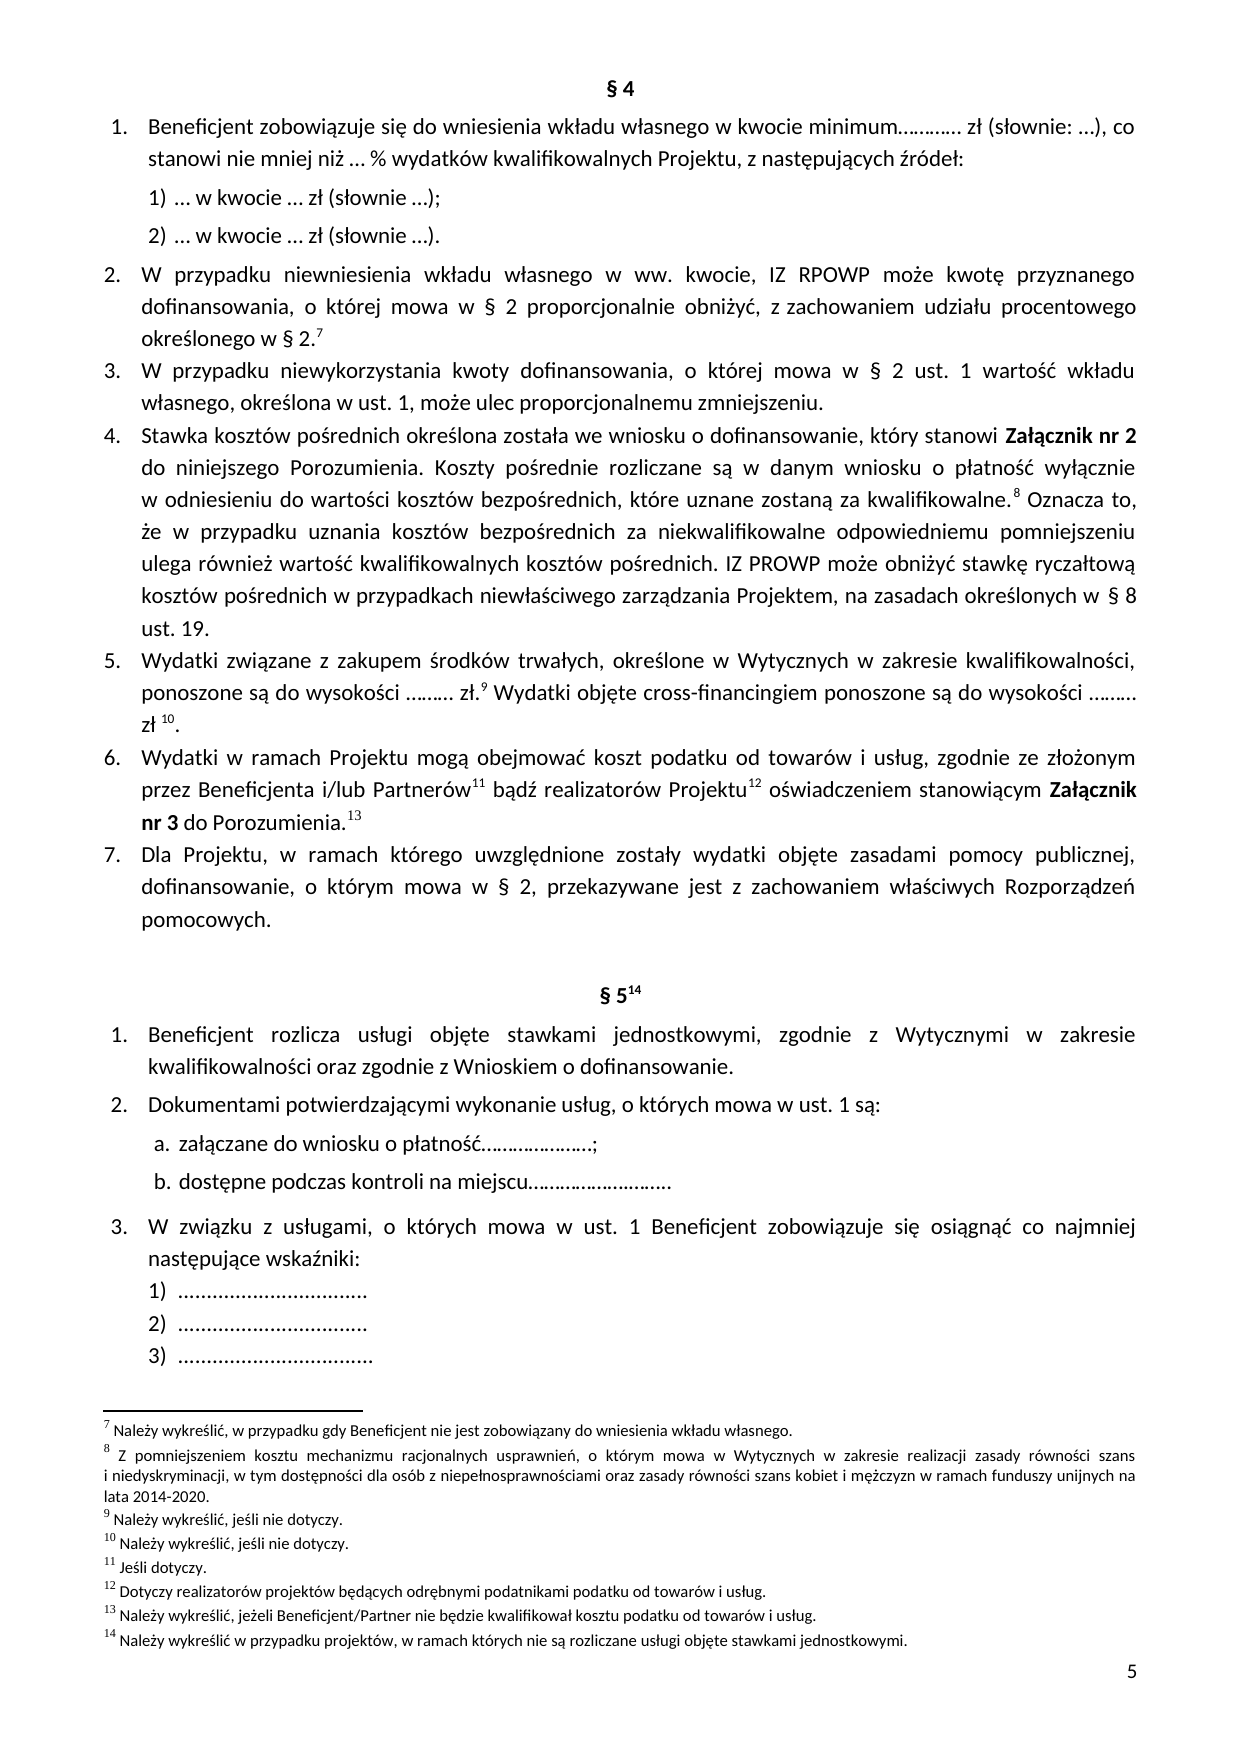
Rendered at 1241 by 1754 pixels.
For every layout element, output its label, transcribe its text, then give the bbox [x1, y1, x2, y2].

list ................................. [148, 1309, 1137, 1337]
list Beneficjent zobowiązuje się do wniesienia wkładu własnego w kwocie minimum………… zł (słownie: …), co stanowi nie mniej niż … % wydatków kwalifikowalnych Projektu, z następujących źródeł: [110, 112, 1137, 172]
list załączane do wniosku o płatność…………………; [153, 1129, 1137, 1157]
text § 4 [103, 74, 1137, 102]
list dostępne podczas kontroli na miejscu……………….…….. [153, 1167, 1137, 1196]
list Beneficjent rozlicza usługi objęte stawkami jednostkowymi, zgodnie z Wytycznymi w zakresie kwalifikowalności oraz zgodnie z Wnioskiem o dofinansowanie. [110, 1020, 1137, 1080]
list … w kwocie … zł (słownie …). [148, 221, 1137, 249]
list W związku z usługami, o których mowa w ust. 1 Beneficjent zobowiązuje się osiągnąć co najmniej następujące wskaźniki: [110, 1212, 1137, 1272]
list W przypadku niewniesienia wkładu własnego w ww. kwocie, IZ RPOWP może kwotę przyznanego dofinansowania, o której mowa w § 2 proporcjonalnie obniżyć, z zachowaniem udziału procentowego określonego w § 2. [103, 260, 1137, 352]
text § 5 [103, 982, 1137, 1009]
list Wydatki w ramach Projektu mogą obejmować koszt podatku od towarów i usług, zgodnie ze złożonym przez Beneficjenta i/lub Partnerów bądź realizatorów Projektu oświadczeniem stanowiącym Załącznik nr 3 do Porozumienia. [103, 743, 1137, 836]
list Stawka kosztów pośrednich określona została we wniosku o dofinansowanie, który stanowi Załącznik nr 2 do niniejszego Porozumienia. Koszty pośrednie rozliczane są w danym wniosku o płatność wyłącznie w odniesieniu do wartości kosztów bezpośrednich, które uznane zostaną za kwalifikowalne. Oznacza to, że w przypadku uznania kosztów bezpośrednich za niekwalifikowalne odpowiedniemu pomniejszeniu ulega również wartość kwalifikowalnych kosztów pośrednich. IZ PROWP może obniżyć stawkę ryczałtową kosztów pośrednich w przypadkach niewłaściwego zarządzania Projektem, na zasadach określonych w § 8 ust. 19. [103, 421, 1137, 642]
list Dokumentami potwierdzającymi wykonanie usług, o których mowa w ust. 1 są: [110, 1091, 1137, 1119]
list .................................. [148, 1341, 1137, 1369]
list … w kwocie … zł (słownie …); [148, 183, 1137, 211]
list Dla Projektu, w ramach którego uwzględnione zostały wydatki objęte zasadami pomocy publicznej, dofinansowanie, o którym mowa w § 2, przekazywane jest z zachowaniem właściwych Rozporządzeń pomocowych. [103, 840, 1137, 933]
list W przypadku niewykorzystania kwoty dofinansowania, o której mowa w § 2 ust. 1 wartość wkładu własnego, określona w ust. 1, może ulec proporcjonalnemu zmniejszeniu. [103, 356, 1137, 417]
list Wydatki związane z zakupem środków trwałych, określone w Wytycznych w zakresie kwalifikowalności, ponoszone są do wysokości ……… zł. Wydatki objęte cross-financingiem ponoszone są do wysokości ……… zł . [103, 646, 1137, 738]
list ................................. [148, 1277, 1137, 1304]
